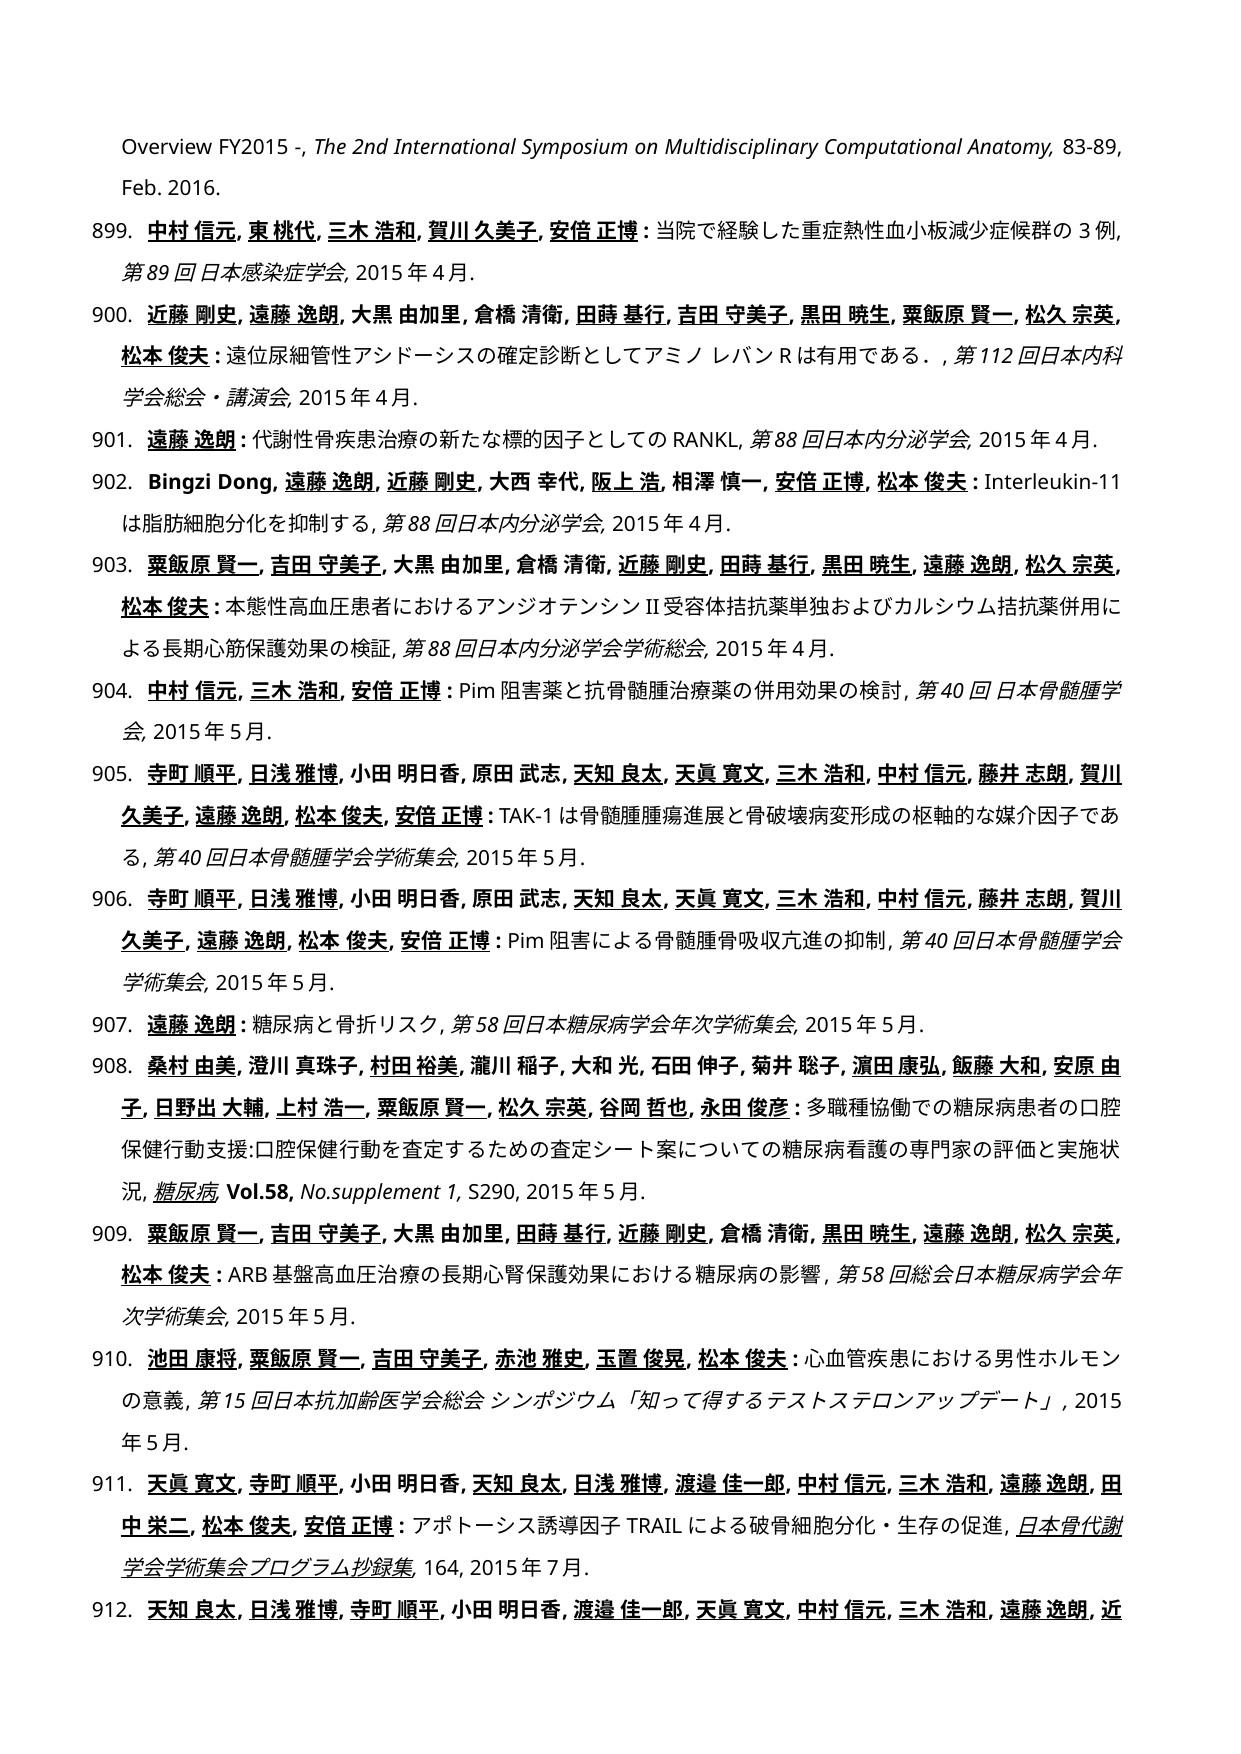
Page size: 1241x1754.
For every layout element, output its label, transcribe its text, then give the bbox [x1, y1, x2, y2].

list 遠藤 逸朗 : 糖尿病と骨折リスク, 第58回日本糖尿病学会年次学術集会, 2015年5月. [92, 1002, 1122, 1044]
list 近藤 剛史, 遠藤 逸朗, 大黒 由加里, 倉橋 清衛, 田蒔 基行, 吉田 守美子, 黒田 暁生, 粟飯原 賢一, 松久 宗英, 松本 俊夫 : 遠位尿細管性アシドーシスの確定診断としてアミノ レバンRは有用である．, 第112回日本内科学会総会・講演会, 2015年4月. [92, 292, 1122, 417]
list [92, 1587, 1122, 1629]
list 池田 康将, 粟飯原 賢一, 吉田 守美子, 赤池 雅史, 玉置 俊晃, 松本 俊夫 : 心血管疾患における男性ホルモンの意義, 第15回日本抗加齢医学会総会 シンポジウム「知って得するテストステロンアップデート」, 2015年5月. [92, 1336, 1122, 1462]
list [92, 125, 1122, 209]
list Bingzi Dong, 遠藤 逸朗, 近藤 剛史, 大西 幸代, 阪上 浩, 相澤 慎一, 安倍 正博, 松本 俊夫 : Interleukin-11は脂肪細胞分化を抑制する, 第88回日本内分泌学会, 2015年4月. [92, 459, 1122, 543]
list 中村 信元, 三木 浩和, 安倍 正博 : Pim阻害薬と抗骨髄腫治療薬の併用効果の検討, 第40回 日本骨髄腫学会, 2015年5月. [92, 668, 1122, 752]
list 粟飯原 賢一, 吉田 守美子, 大黒 由加里, 倉橋 清衛, 近藤 剛史, 田蒔 基行, 黒田 暁生, 遠藤 逸朗, 松久 宗英, 松本 俊夫 : 本態性高血圧患者におけるアンジオテンシンII受容体拮抗薬単独およびカルシウム拮抗薬併用による長期心筋保護効果の検証, 第88回日本内分泌学会学術総会, 2015年4月. [92, 543, 1122, 668]
list 中村 信元, 東 桃代, 三木 浩和, 賀川 久美子, 安倍 正博 : 当院で経験した重症熱性血小板減少症候群の3例, 第89回 日本感染症学会, 2015年4月. [92, 209, 1122, 292]
list 天眞 寛文, 寺町 順平, 小田 明日香, 天知 良太, 日浅 雅博, 渡邉 佳一郎, 中村 信元, 三木 浩和, 遠藤 逸朗, 田中 栄二, 松本 俊夫, 安倍 正博 : アポトーシス誘導因子TRAILによる破骨細胞分化・生存の促進, 日本骨代謝学会学術集会プログラム抄録集, 164, 2015年7月. [92, 1462, 1122, 1587]
list 粟飯原 賢一, 吉田 守美子, 大黒 由加里, 田蒔 基行, 近藤 剛史, 倉橋 清衛, 黒田 暁生, 遠藤 逸朗, 松久 宗英, 松本 俊夫 : ARB基盤高血圧治療の長期心腎保護効果における糖尿病の影響, 第58回総会日本糖尿病学会年次学術集会, 2015年5月. [92, 1211, 1122, 1336]
list 寺町 順平, 日浅 雅博, 小田 明日香, 原田 武志, 天知 良太, 天眞 寛文, 三木 浩和, 中村 信元, 藤井 志朗, 賀川 久美子, 遠藤 逸朗, 松本 俊夫, 安倍 正博 : TAK-1は骨髄腫腫瘍進展と骨破壊病変形成の枢軸的な媒介因子である, 第40回日本骨髄腫学会学術集会, 2015年5月. [92, 752, 1122, 877]
list 桑村 由美, 澄川 真珠子, 村田 裕美, 瀧川 稲子, 大和 光, 石田 伸子, 菊井 聡子, 濵田 康弘, 飯藤 大和, 安原 由子, 日野出 大輔, 上村 浩一, 粟飯原 賢一, 松久 宗英, 谷岡 哲也, 永田 俊彦 : 多職種協働での糖尿病患者の口腔保健行動支援:口腔保健行動を査定するための査定シート案についての糖尿病看護の専門家の評価と実施状況, 糖尿病, Vol.58, No.supplement 1, S290, 2015年5月. [92, 1044, 1122, 1211]
list 寺町 順平, 日浅 雅博, 小田 明日香, 原田 武志, 天知 良太, 天眞 寛文, 三木 浩和, 中村 信元, 藤井 志朗, 賀川 久美子, 遠藤 逸朗, 松本 俊夫, 安倍 正博 : Pim阻害による骨髄腫骨吸収亢進の抑制, 第40回日本骨髄腫学会学術集会, 2015年5月. [92, 877, 1122, 1002]
list 遠藤 逸朗 : 代謝性骨疾患治療の新たな標的因子としてのRANKL, 第88回日本内分泌学会, 2015年4月. [92, 417, 1122, 459]
